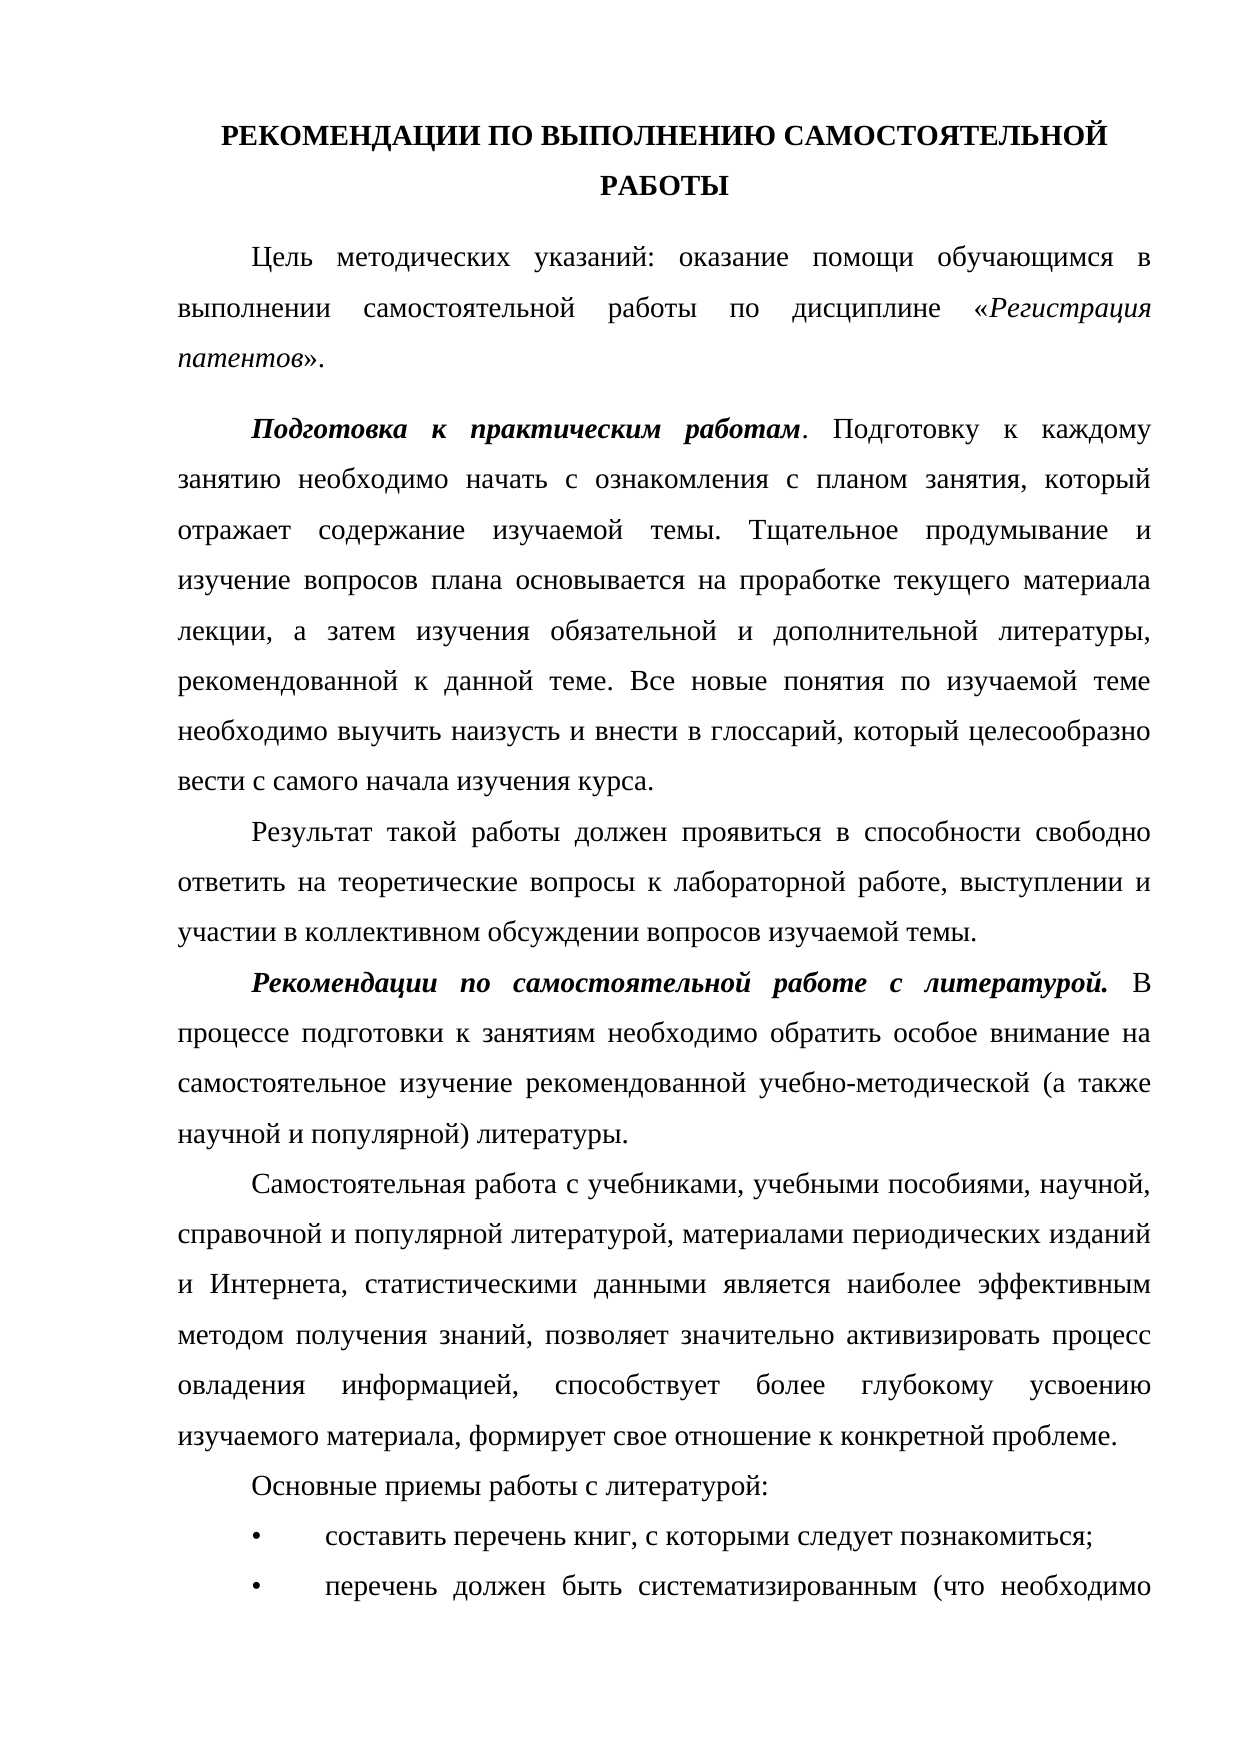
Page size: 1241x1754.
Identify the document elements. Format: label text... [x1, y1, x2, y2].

text Результат такой работы должен проявиться в способности свободно ответить на теоретические вопросы к лабораторной работе, выступлении и участии в коллективном обсуждении вопросов изучаемой темы. [177, 814, 1152, 948]
text Цель методических указаний: оказание помощи обучающимся в выполнении самостоятельной работы по дисциплине «Регистрация патентов». [177, 239, 1152, 374]
list составить перечень книг, с которыми следует познакомиться; [177, 1518, 1152, 1552]
text Подготовка к практическим работам. Подготовку к каждому занятию необходимо начать с ознакомления с планом занятия, который отражает содержание изучаемой темы. Тщательное продумывание и изучение вопросов плана основывается на проработке текущего материала лекции, а затем изучения обязательной и дополнительной литературы, рекомендованной к данной теме. Все новые понятия по изучаемой теме необходимо выучить наизусть и внести в глоссарий, который целесообразно вести с самого начала изучения курса. [177, 411, 1152, 797]
text Рекомендации по выполнению самостоятельной работы [177, 118, 1152, 202]
text Основные приемы работы с литературой: [481, 1468, 1152, 1501]
text Основные приемы работы с литературой: [177, 1468, 385, 1501]
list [177, 1568, 1152, 1602]
text Самостоятельная работа с учебниками, учебными пособиями, научной, справочной и популярной литературой, материалами периодических изданий и Интернета, статистическими данными является наиболее эффективным методом получения знаний, позволяет значительно активизировать процесс овладения информацией, способствует более глубокому усвоению изучаемого материала, формирует свое отношение к конкретной проблеме. [177, 1166, 1152, 1451]
text Рекомендации по самостоятельной работе с литературой. В процессе подготовки к занятиям необходимо обратить особое внимание на самостоятельное изучение рекомендованной учебно-методической (а также научной и популярной) литературы. [177, 965, 1152, 1149]
